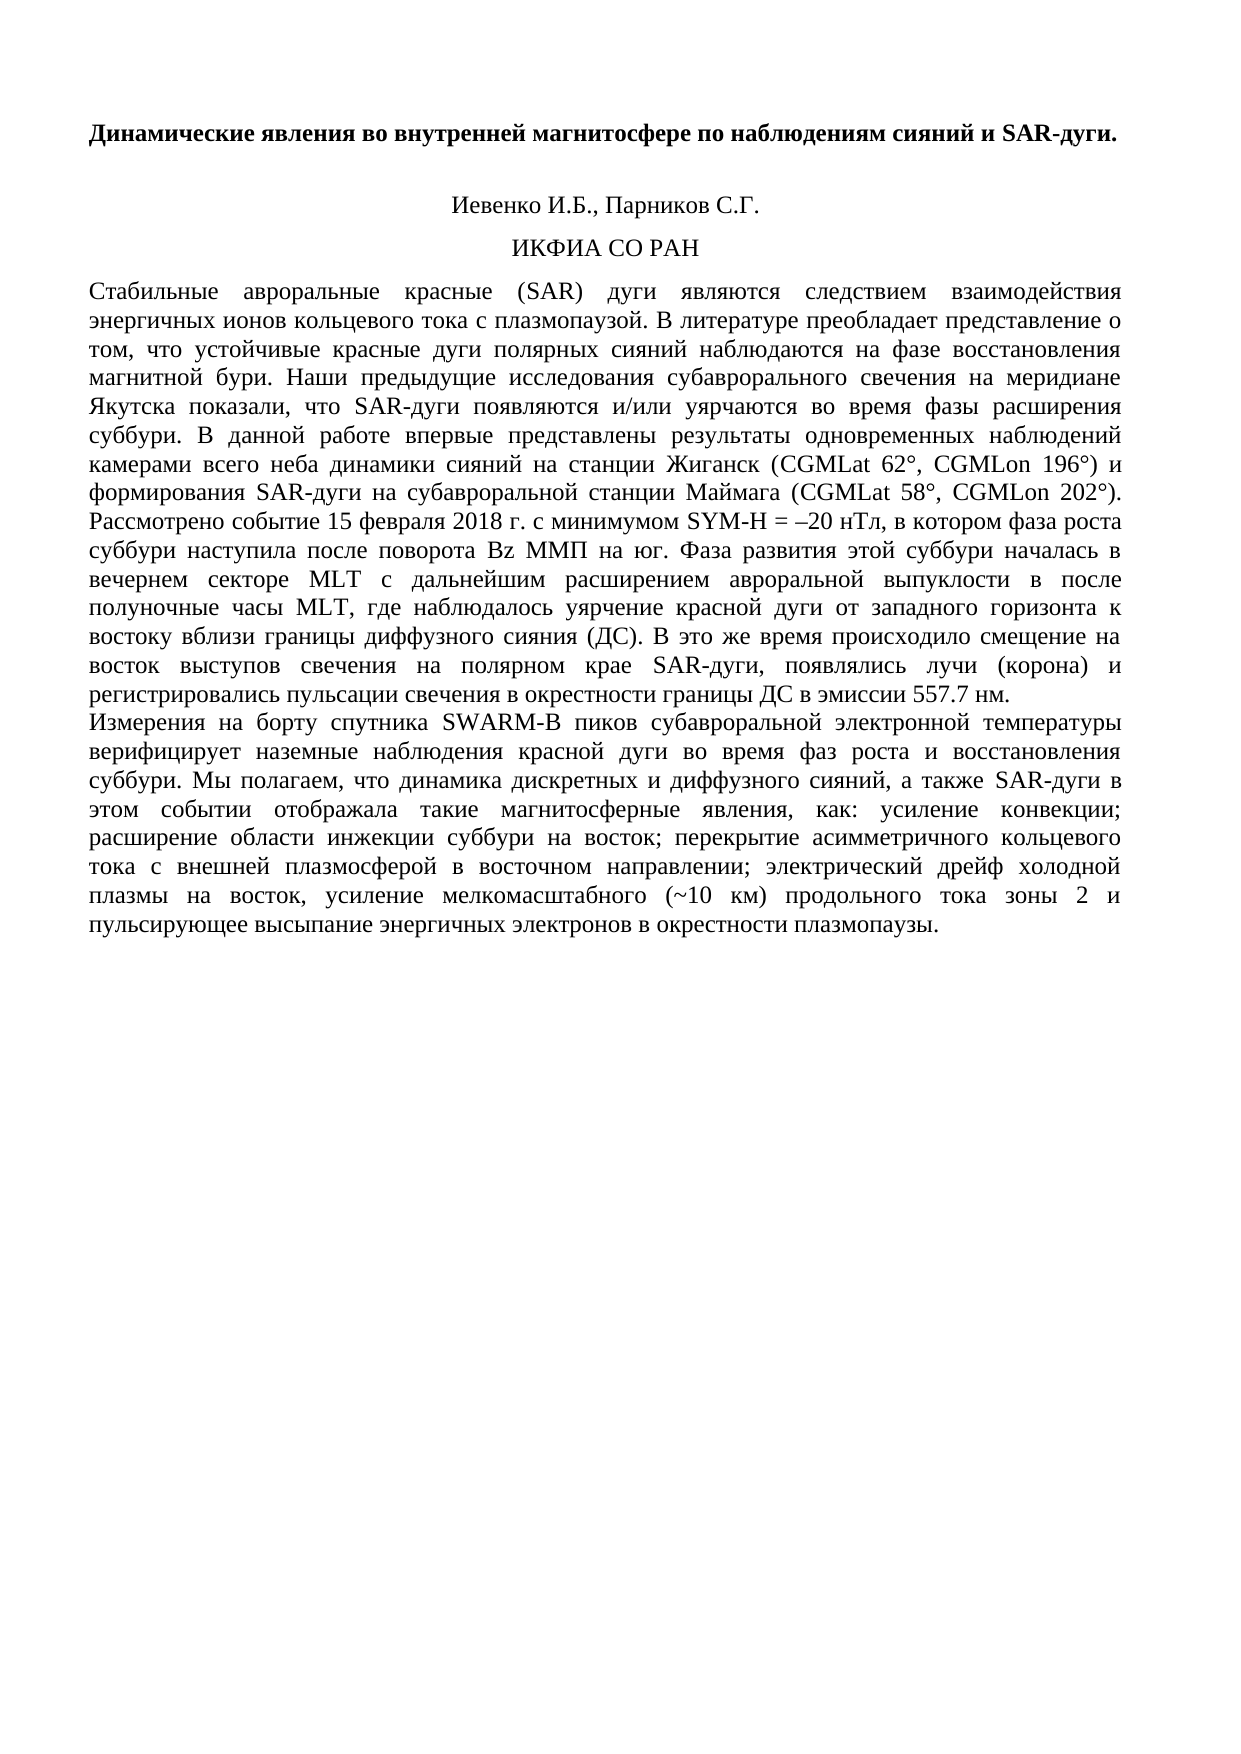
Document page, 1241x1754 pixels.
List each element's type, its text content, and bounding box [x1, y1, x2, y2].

text ИКФИА СО РАН [89, 233, 1122, 262]
text Измерения на борту спутника SWARM-B пиков субавроральной электронной температуры верифицирует наземные наблюдения красной дуги во время фаз роста и восстановления суббури. Мы полагаем, что динамика дискретных и диффузного сияний, а также SAR-дуги в этом событии отображала такие магнитосферные явления, как: усиление конвекции; расширение области инжекции суббури на восток; перекрытие асимметричного кольцевого тока с внешней плазмосферой в восточном направлении; электрический дрейф холодной плазмы на восток, усиление мелкомасштабного (~10 км) продольного тока зоны 2 и пульсирующее высыпание энергичных электронов в окрестности плазмопаузы. [89, 707, 1122, 937]
text Динамические явления во внутренней магнитосфере по наблюдениям сияний и SAR-дуги. [89, 118, 1122, 147]
text Иевенко И.Б., Парников С.Г. [89, 190, 1122, 219]
text Стабильные авроральные красные (SAR) дуги являются следствием взаимодействия энергичных ионов кольцевого тока с плазмопаузой. В литературе преобладает представление о том, что устойчивые красные дуги полярных сияний наблюдаются на фазе восстановления магнитной бури. Наши предыдущие исследования субаврорального свечения на меридиане Якутска показали, что SAR-дуги появляются и/или уярчаются во время фазы расширения суббури. В данной работе впервые представлены результаты одновременных наблюдений камерами всего неба динамики сияний на станции Жиганск (CGMLat 62°, CGMLon 196°) и формирования SAR-дуги на субавроральной станции Маймага (CGMLat 58°, CGMLon 202°). Рассмотрено событие 15 февраля 2018 г. с минимумом SYM-H = –20 нТл, в котором фаза роста суббури наступила после поворота Bz ММП на юг. Фаза развития этой суббури началась в вечернем секторе MLT с дальнейшим расширением авроральной выпуклости в после полуночные часы MLT, где наблюдалось уярчение красной дуги от западного горизонта к востоку вблизи границы диффузного сияния (ДС). В это же время происходило смещение на восток выступов свечения на полярном крае SAR-дуги, появлялись лучи (корона) и регистрировались пульсации свечения в окрестности границы ДС в эмиссии 557.7 нм. [89, 276, 1122, 707]
